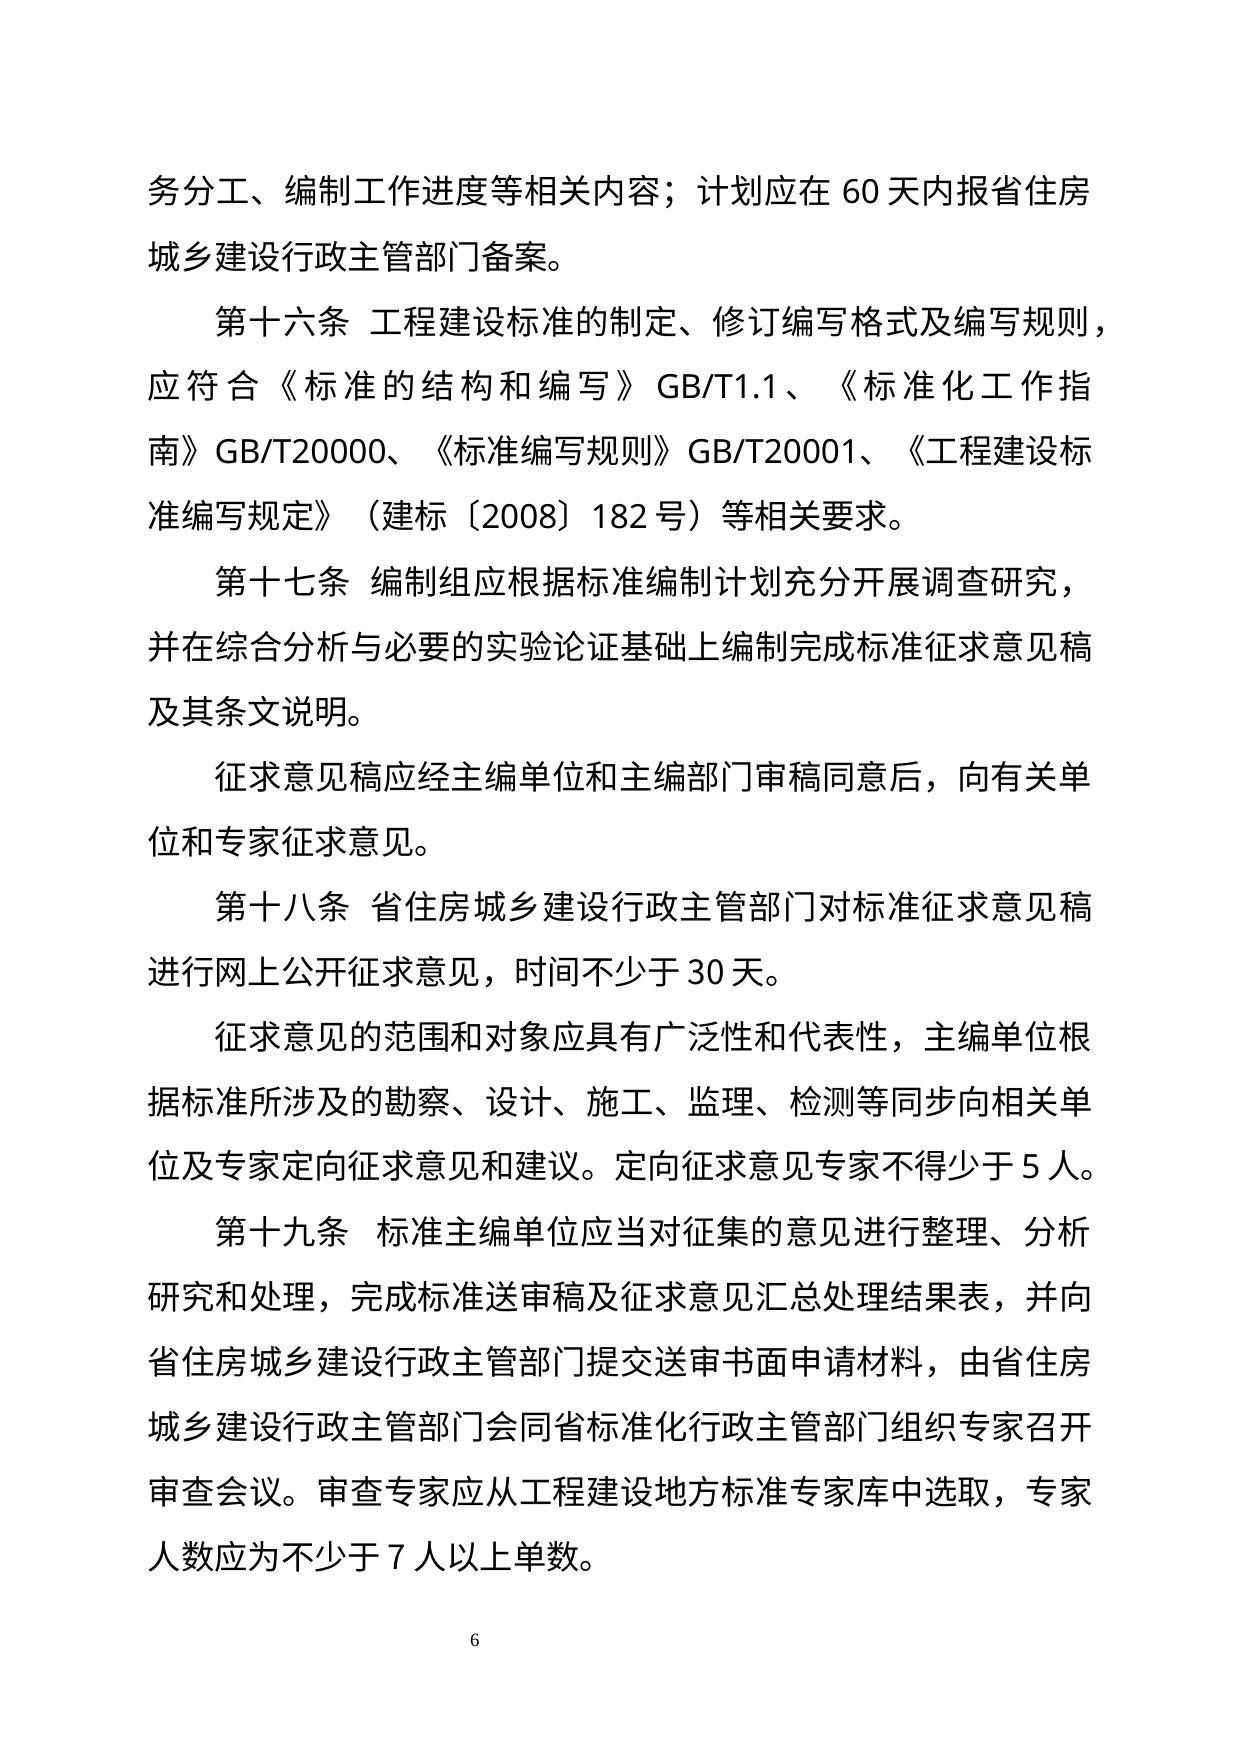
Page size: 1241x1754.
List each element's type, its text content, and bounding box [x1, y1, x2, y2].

text 第十八条 省住房城乡建设行政主管部门对标准征求意见稿进行网上公开征求意见，时间不少于30天。 [148, 872, 1092, 1002]
text 第十九条 标准主编单位应当对征集的意见进行整理、分析研究和处理，完成标准送审稿及征求意见汇总处理结果表，并向省住房城乡建设行政主管部门提交送审书面申请材料，由省住房城乡建设行政主管部门会同省标准化行政主管部门组织专家召开审查会议。审查专家应从工程建设地方标准专家库中选取，专家人数应为不少于7人以上单数。 [148, 1197, 1092, 1587]
text 第十七条 编制组应根据标准编制计划充分开展调查研究，并在综合分析与必要的实验论证基础上编制完成标准征求意见稿及其条文说明。 [148, 547, 1092, 742]
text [148, 157, 1092, 287]
text 第十六条 工程建设标准的制定、修订编写格式及编写规则，应符合《标准的结构和编写》GB/T1.1、《标准化工作指南》GB/T20000、《标准编写规则》GB/T20001、《工程建设标准编写规定》（建标〔2008〕182号）等相关要求。 [148, 287, 1092, 547]
text 征求意见稿应经主编单位和主编部门审稿同意后，向有关单位和专家征求意见。 [148, 742, 1092, 872]
text 征求意见的范围和对象应具有广泛性和代表性，主编单位根据标准所涉及的勘察、设计、施工、监理、检测等同步向相关单位及专家定向征求意见和建议。定向征求意见专家不得少于5人。 [148, 1002, 1092, 1197]
